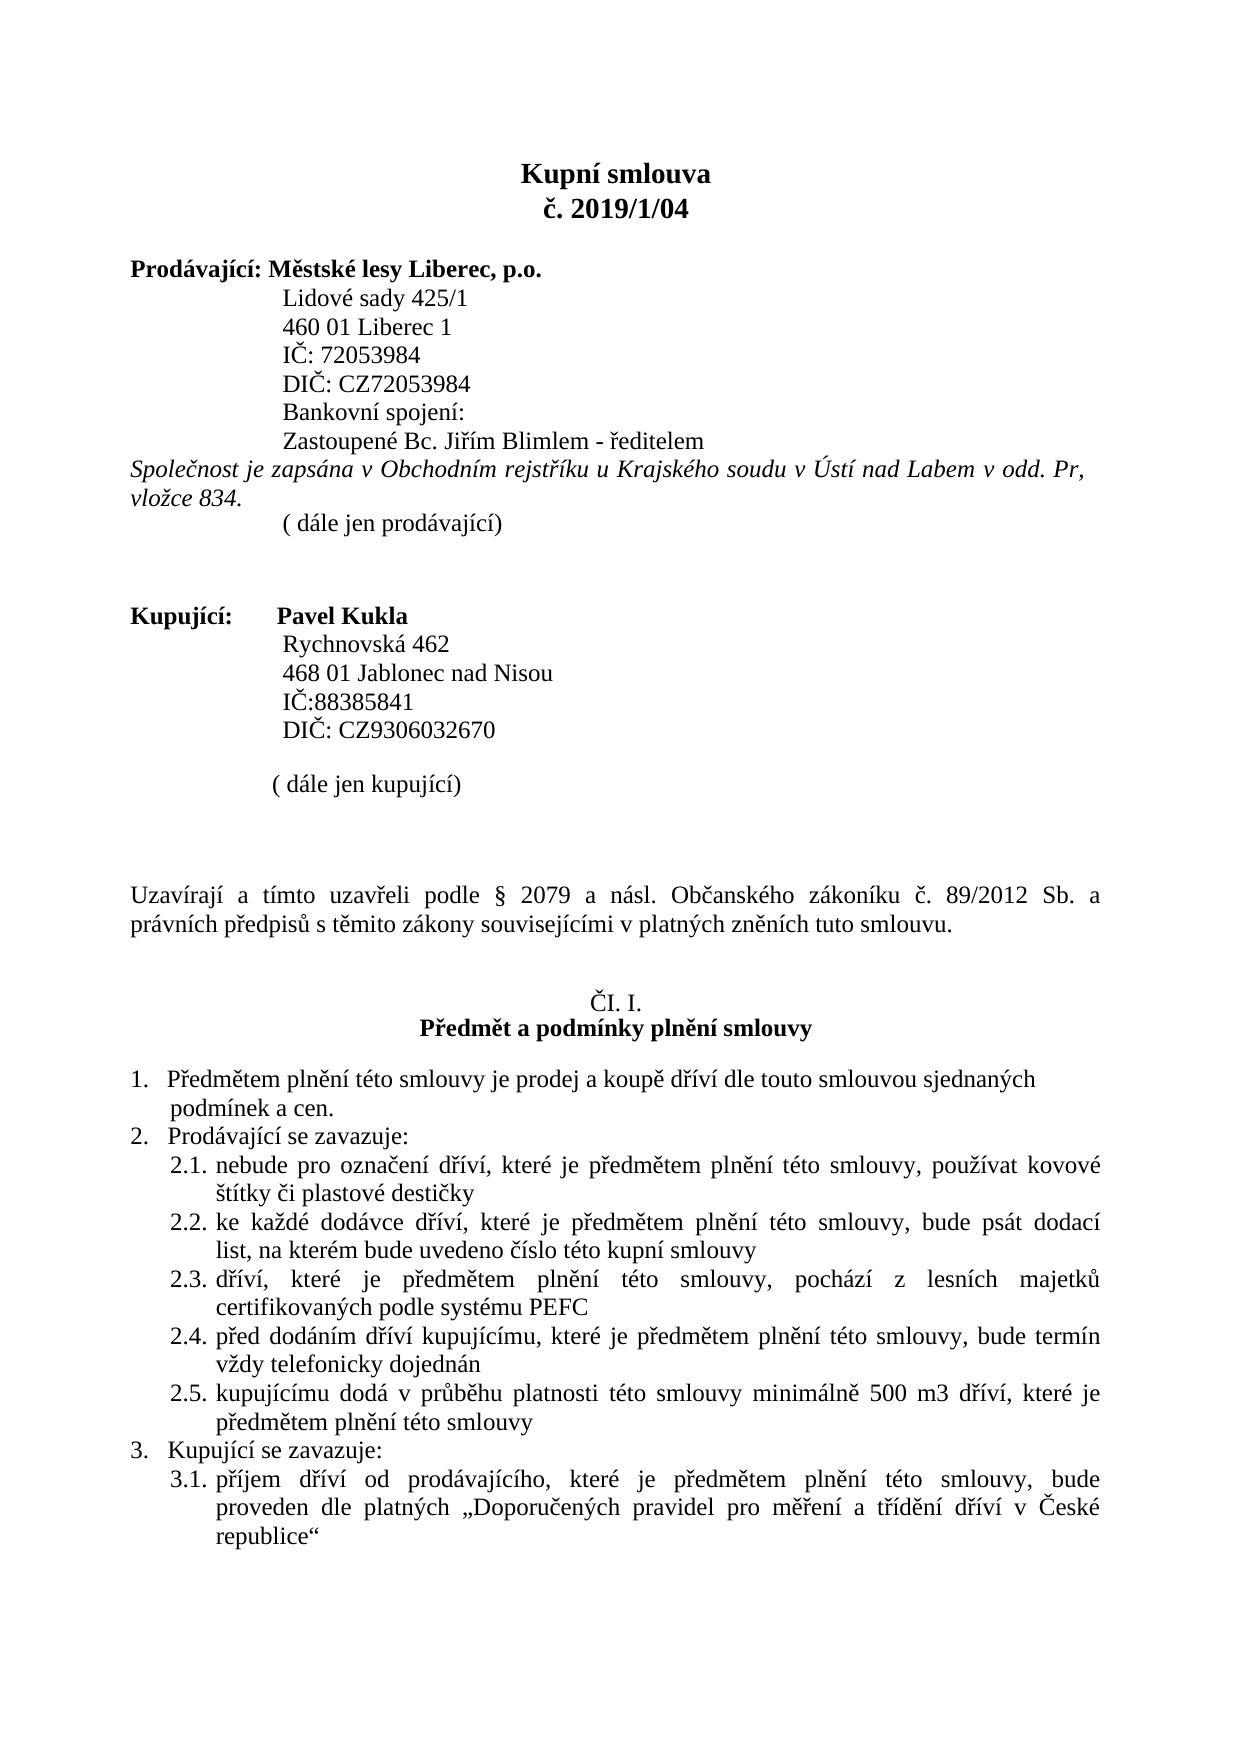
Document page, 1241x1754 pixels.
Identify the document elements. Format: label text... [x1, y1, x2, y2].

list před dodáním dříví kupujícímu, které je předmětem plnění této smlouvy, bude termín vždy telefonicky dojednán [170, 1322, 1101, 1379]
list Kupující se zavazuje: [130, 1436, 1101, 1464]
list kupujícímu dodá v průběhu platnosti této smlouvy minimálně 500 m3 dříví, které je předmětem plnění této smlouvy [170, 1379, 1101, 1436]
text Zastoupené Bc. Jiřím Blimlem - ředitelem [282, 426, 1101, 455]
list příjem dříví od prodávajícího, které je předmětem plnění této smlouvy, bude proveden dle platných „Doporučených pravidel pro měření a třídění dříví v České republice“ [170, 1464, 1101, 1550]
list ke každé dodávce dříví, které je předmětem plnění této smlouvy, bude psát dodací list, na kterém bude uvedeno číslo této kupní smlouvy [170, 1207, 1101, 1264]
text ( dále jen kupující) [272, 772, 1101, 797]
text Kupní smlouva č. 2019/1/04 [130, 156, 1101, 225]
list Prodávající se zavazuje: [130, 1122, 1101, 1150]
text Lidové sady 425/1 460 01 Liberec 1 IČ: 72053984 DIČ: CZ72053984 Bankovní spojení: [282, 283, 689, 426]
text Prodávající: Městské lesy Liberec, p.o. [130, 255, 1101, 283]
text ČI. I. [130, 992, 1101, 1017]
text ( dále jen prodávající) [282, 512, 1101, 537]
text Společnost je zapsána v Obchodním rejstříku u Krajského soudu v Ústí nad Labem v odd. Pr, vložce 834. [130, 455, 1085, 512]
text Uzavírají a tímto uzavřeli podle § 2079 a násl. Občanského zákoníku č. 89/2012 Sb. a právních předpisů s těmito zákony souvisejícími v platných zněních tuto smlouvu. [130, 881, 1101, 938]
text 468 01 Jablonec nad Nisou [282, 659, 1101, 687]
list Předmětem plnění této smlouvy je prodej a koupě dříví dle touto smlouvou sjednaných [130, 1065, 1101, 1093]
text Předmět a podmínky plnění smlouvy [130, 1017, 1101, 1042]
text DIČ: CZ9306032670 [282, 716, 1101, 744]
text IČ:88385841 [282, 687, 1101, 716]
text Rychnovská 462 [282, 630, 1101, 659]
text Kupující: Pavel Kukla [130, 602, 1101, 630]
list dříví, které je předmětem plnění této smlouvy, pochází z lesních majetků certifikovaných podle systému PEFC [170, 1264, 1101, 1322]
list nebude pro označení dříví, které je předmětem plnění této smlouvy, používat kovové štítky či plastové destičky [170, 1150, 1101, 1207]
text podmínek a cen. [170, 1093, 1101, 1122]
